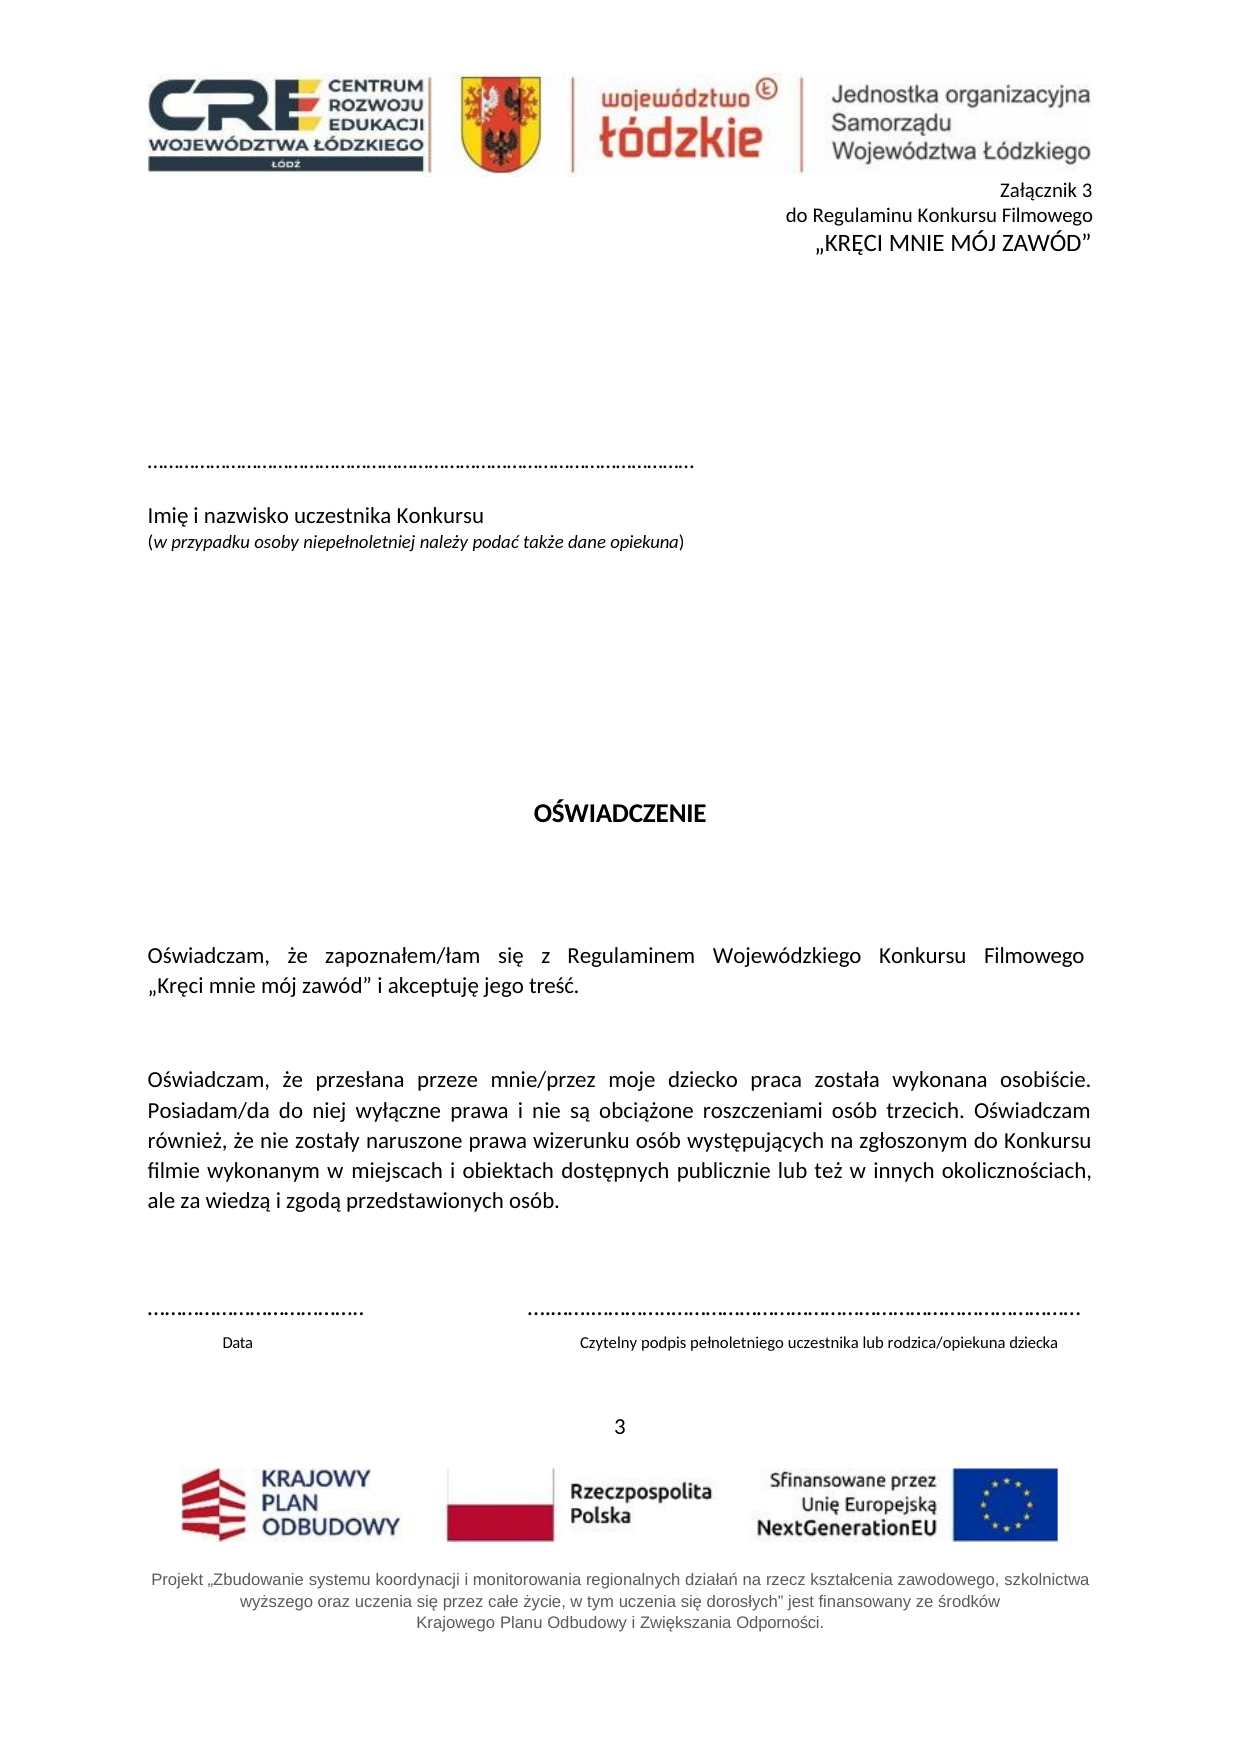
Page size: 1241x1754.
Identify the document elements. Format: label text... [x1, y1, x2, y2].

text Oświadczam, że zapoznałem/łam się z Regulaminem Wojewódzkiego Konkursu Filmowego [147, 941, 1163, 969]
text …………………………………………………………………………………………… Imię i nazwisko uczestnika Konkursu [147, 419, 732, 529]
picture [181, 1468, 1058, 1542]
text (w przypadku osoby niepełnoletniej należy podać także dane opiekuna) [147, 530, 1163, 553]
text ……………………………….. ….…….…………..……………………………………………………………… [147, 1291, 1163, 1322]
text Oświadczam, że przesłana przeze mnie/przez moje dziecko praca została wykonana osobiście. Posiadam/da do niej wyłączne prawa i nie są obciążone roszczeniami osób trzecich. Oświadczam również, że nie zostały naruszone prawa wizerunku osób występujących na zgłoszonym do Konkursu filmie wykonanym w miejscach i obiektach dostępnych publicznie lub też w innych okolicznościach, ale za wiedzą i zgodą przedstawionych osób. [147, 1066, 1093, 1214]
text Data Czytelny podpis pełnoletniego uczestnika lub rodzica/opiekuna dziecka [222, 1333, 1163, 1353]
text „Kręci mnie mój zawód” i akceptuję jego treść. [147, 972, 1163, 1000]
subtitle OŚWIADCZENIE [152, 796, 1088, 829]
picture [147, 73, 1092, 177]
text 3 [152, 1412, 1089, 1440]
